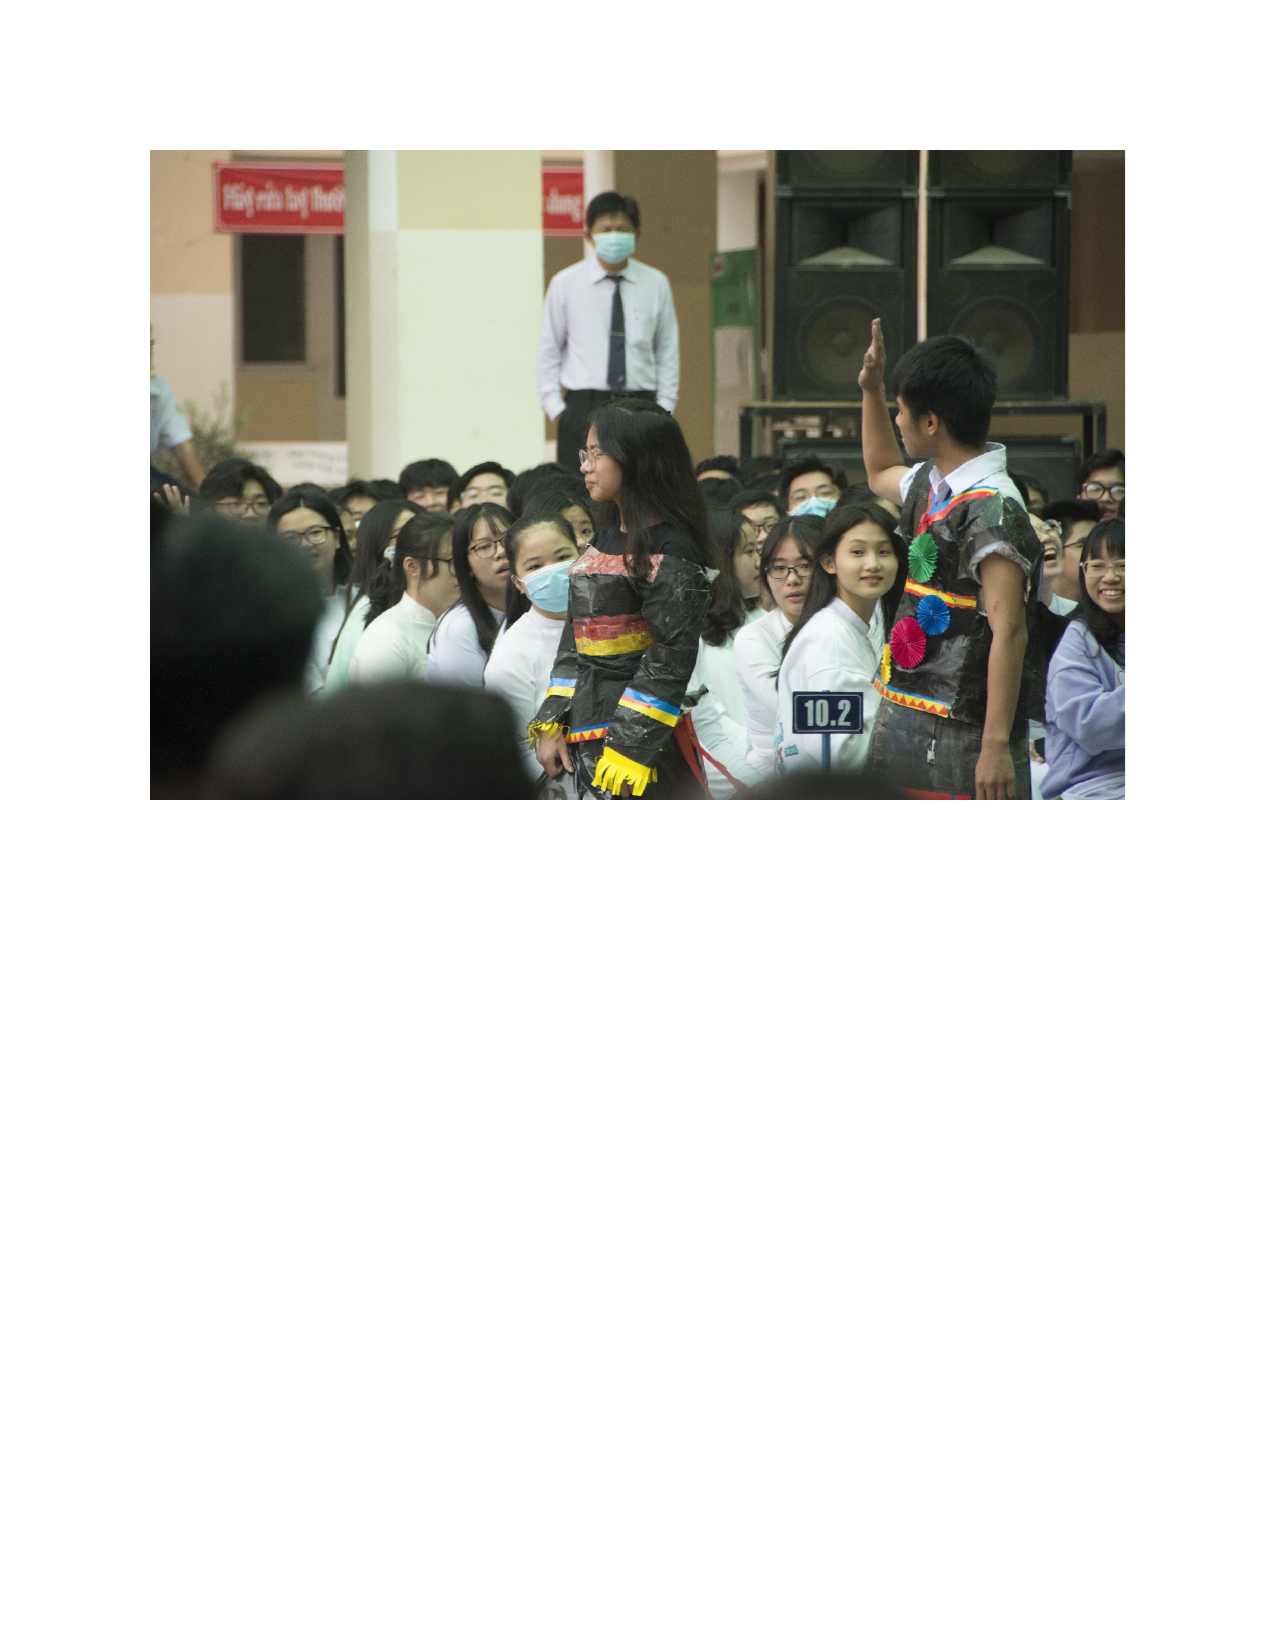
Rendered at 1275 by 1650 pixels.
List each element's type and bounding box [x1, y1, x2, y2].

picture [150, 150, 1125, 800]
